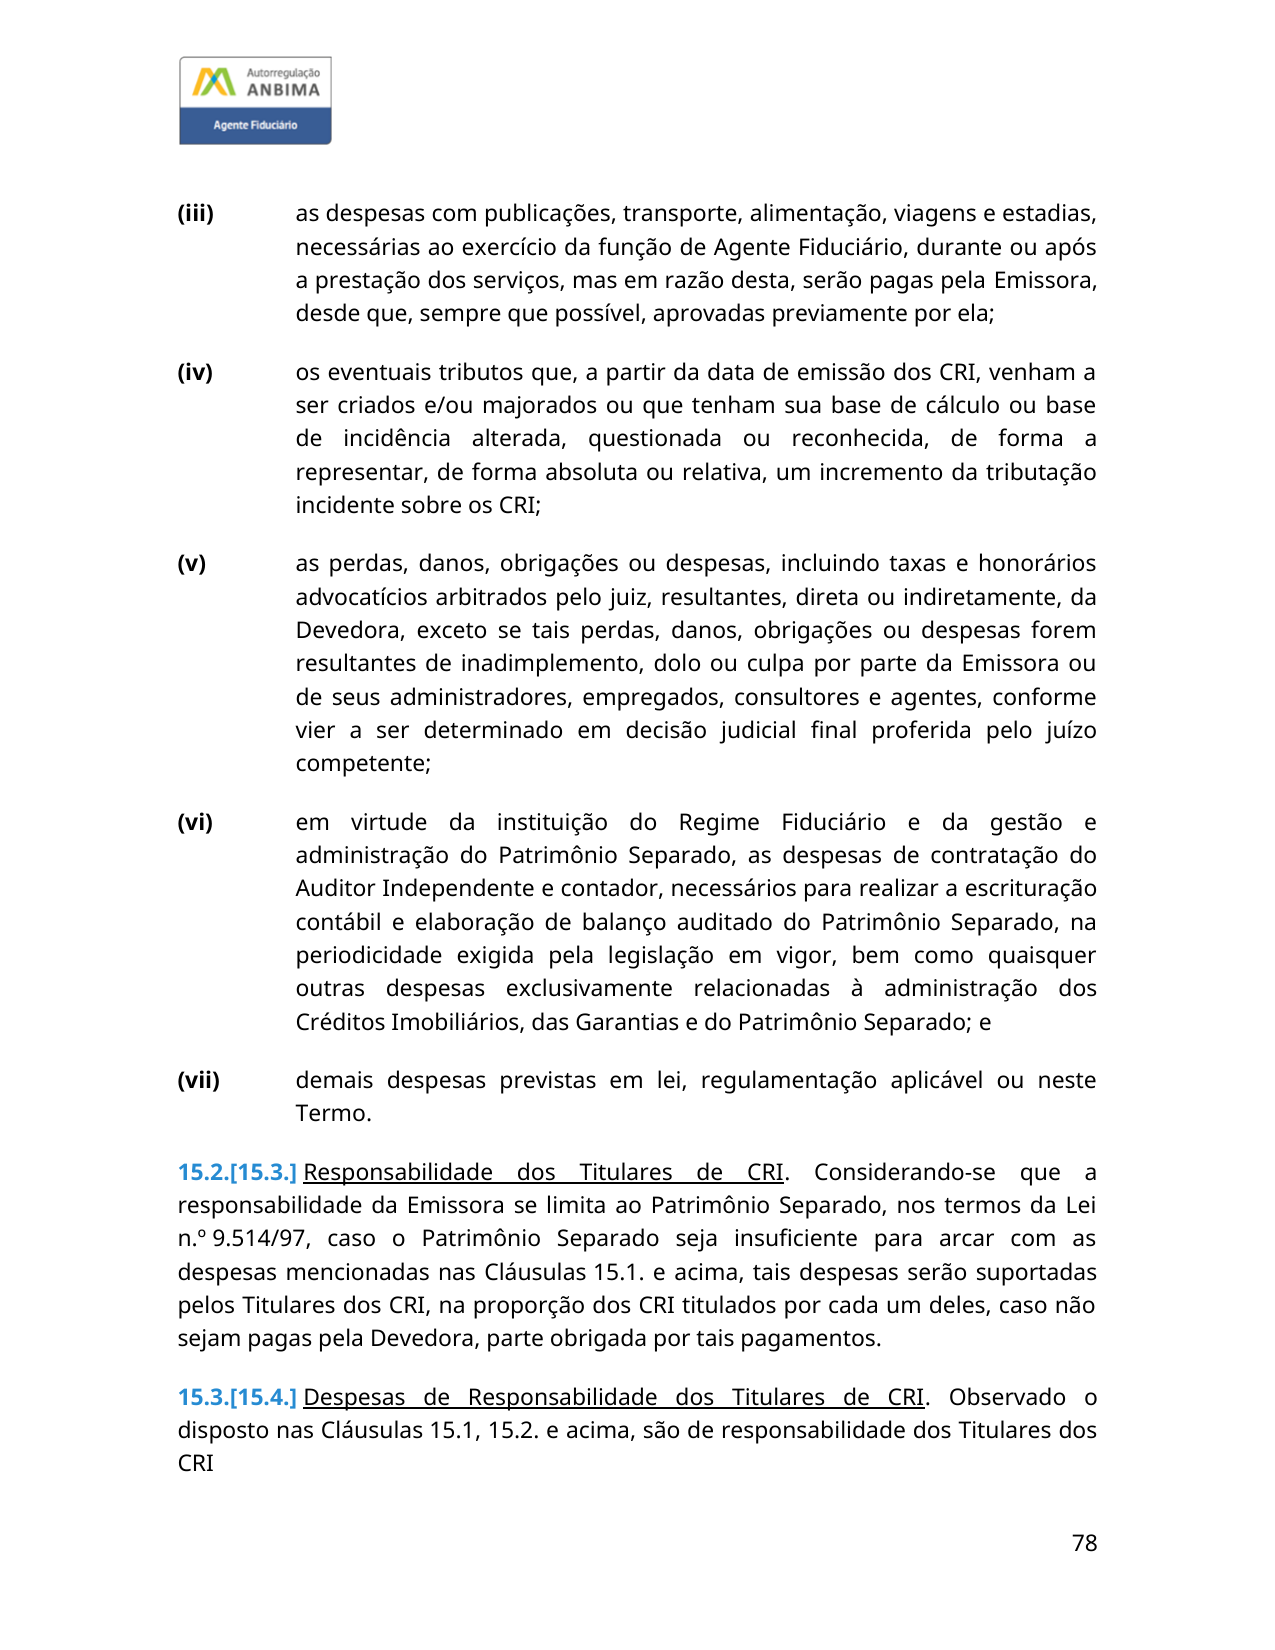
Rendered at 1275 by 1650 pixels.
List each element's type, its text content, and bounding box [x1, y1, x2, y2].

list os eventuais tributos que, a partir da data de emissão dos CRI, venham a ser criados e/ou majorados ou que tenham sua base de cálculo ou base de incidência alterada, questionada ou reconhecida, de forma a representar, de forma absoluta ou relativa, um incremento da tributação incidente sobre os CRI; [177, 353, 1098, 520]
list demais despesas previstas em lei, regulamentação aplicável ou neste Termo. [177, 1062, 1098, 1128]
list em virtude da instituição do Regime Fiduciário e da gestão e administração do Patrimônio Separado, as despesas de contratação do Auditor Independente e contador, necessários para realizar a escrituração contábil e elaboração de balanço auditado do Patrimônio Separado, na periodicidade exigida pela legislação em vigor, bem como quaisquer outras despesas exclusivamente relacionadas à administração dos Créditos Imobiliários, das Garantias e do Patrimônio Separado; e [177, 803, 1098, 1037]
list Despesas de Responsabilidade dos Titulares de CRI. Observado o disposto nas Cláusulas 15.1, 15.2. e 15.3 acima, são de responsabilidade dos Titulares dos CRI [177, 1378, 1098, 1478]
list Responsabilidade dos Titulares de CRI. Considerando-se que a responsabilidade da Emissora se limita ao Patrimônio Separado, nos termos da Lei n.º 9.514/97, caso o Patrimônio Separado seja insuficiente para arcar com as despesas mencionadas nas Cláusulas 15.1. e 15.2 acima, tais despesas serão suportadas pelos Titulares dos CRI, na proporção dos CRI titulados por cada um deles, caso não sejam pagas pela Devedora, parte obrigada por tais pagamentos. [177, 1153, 1098, 1353]
list as despesas com publicações, transporte, alimentação, viagens e estadias, necessárias ao exercício da função de Agente Fiduciário, durante ou após a prestação dos serviços, mas em razão desta, serão pagas pela Emissora, desde que, sempre que possível, aprovadas previamente por ela; [177, 195, 1098, 328]
picture [177, 55, 335, 148]
list as perdas, danos, obrigações ou despesas, incluindo taxas e honorários advocatícios arbitrados pelo juiz, resultantes, direta ou indiretamente, da Devedora, exceto se tais perdas, danos, obrigações ou despesas forem resultantes de inadimplemento, dolo ou culpa por parte da Emissora ou de seus administradores, empregados, consultores e agentes, conforme vier a ser determinado em decisão judicial final proferida pelo juízo competente; [177, 545, 1098, 778]
